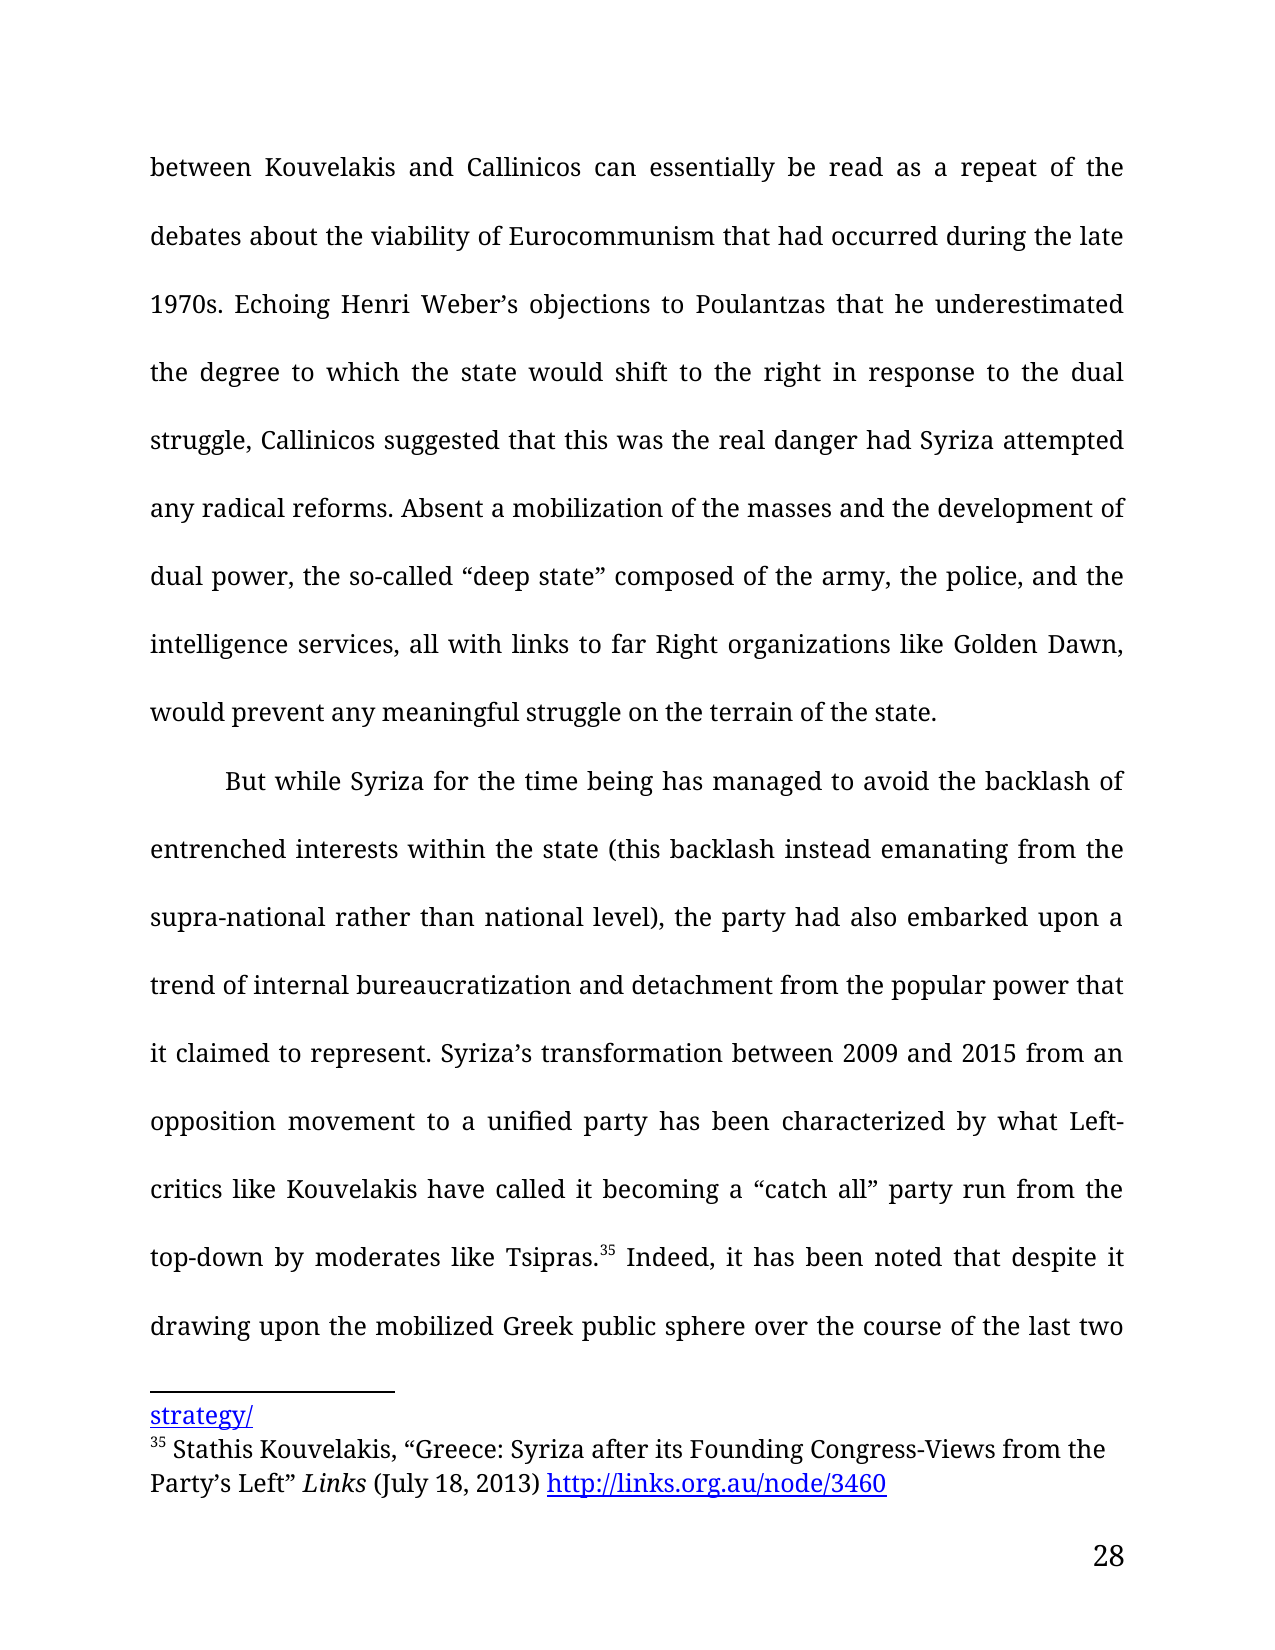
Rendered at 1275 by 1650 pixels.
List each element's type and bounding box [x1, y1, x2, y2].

text [150, 763, 1125, 1342]
text [150, 150, 1125, 729]
